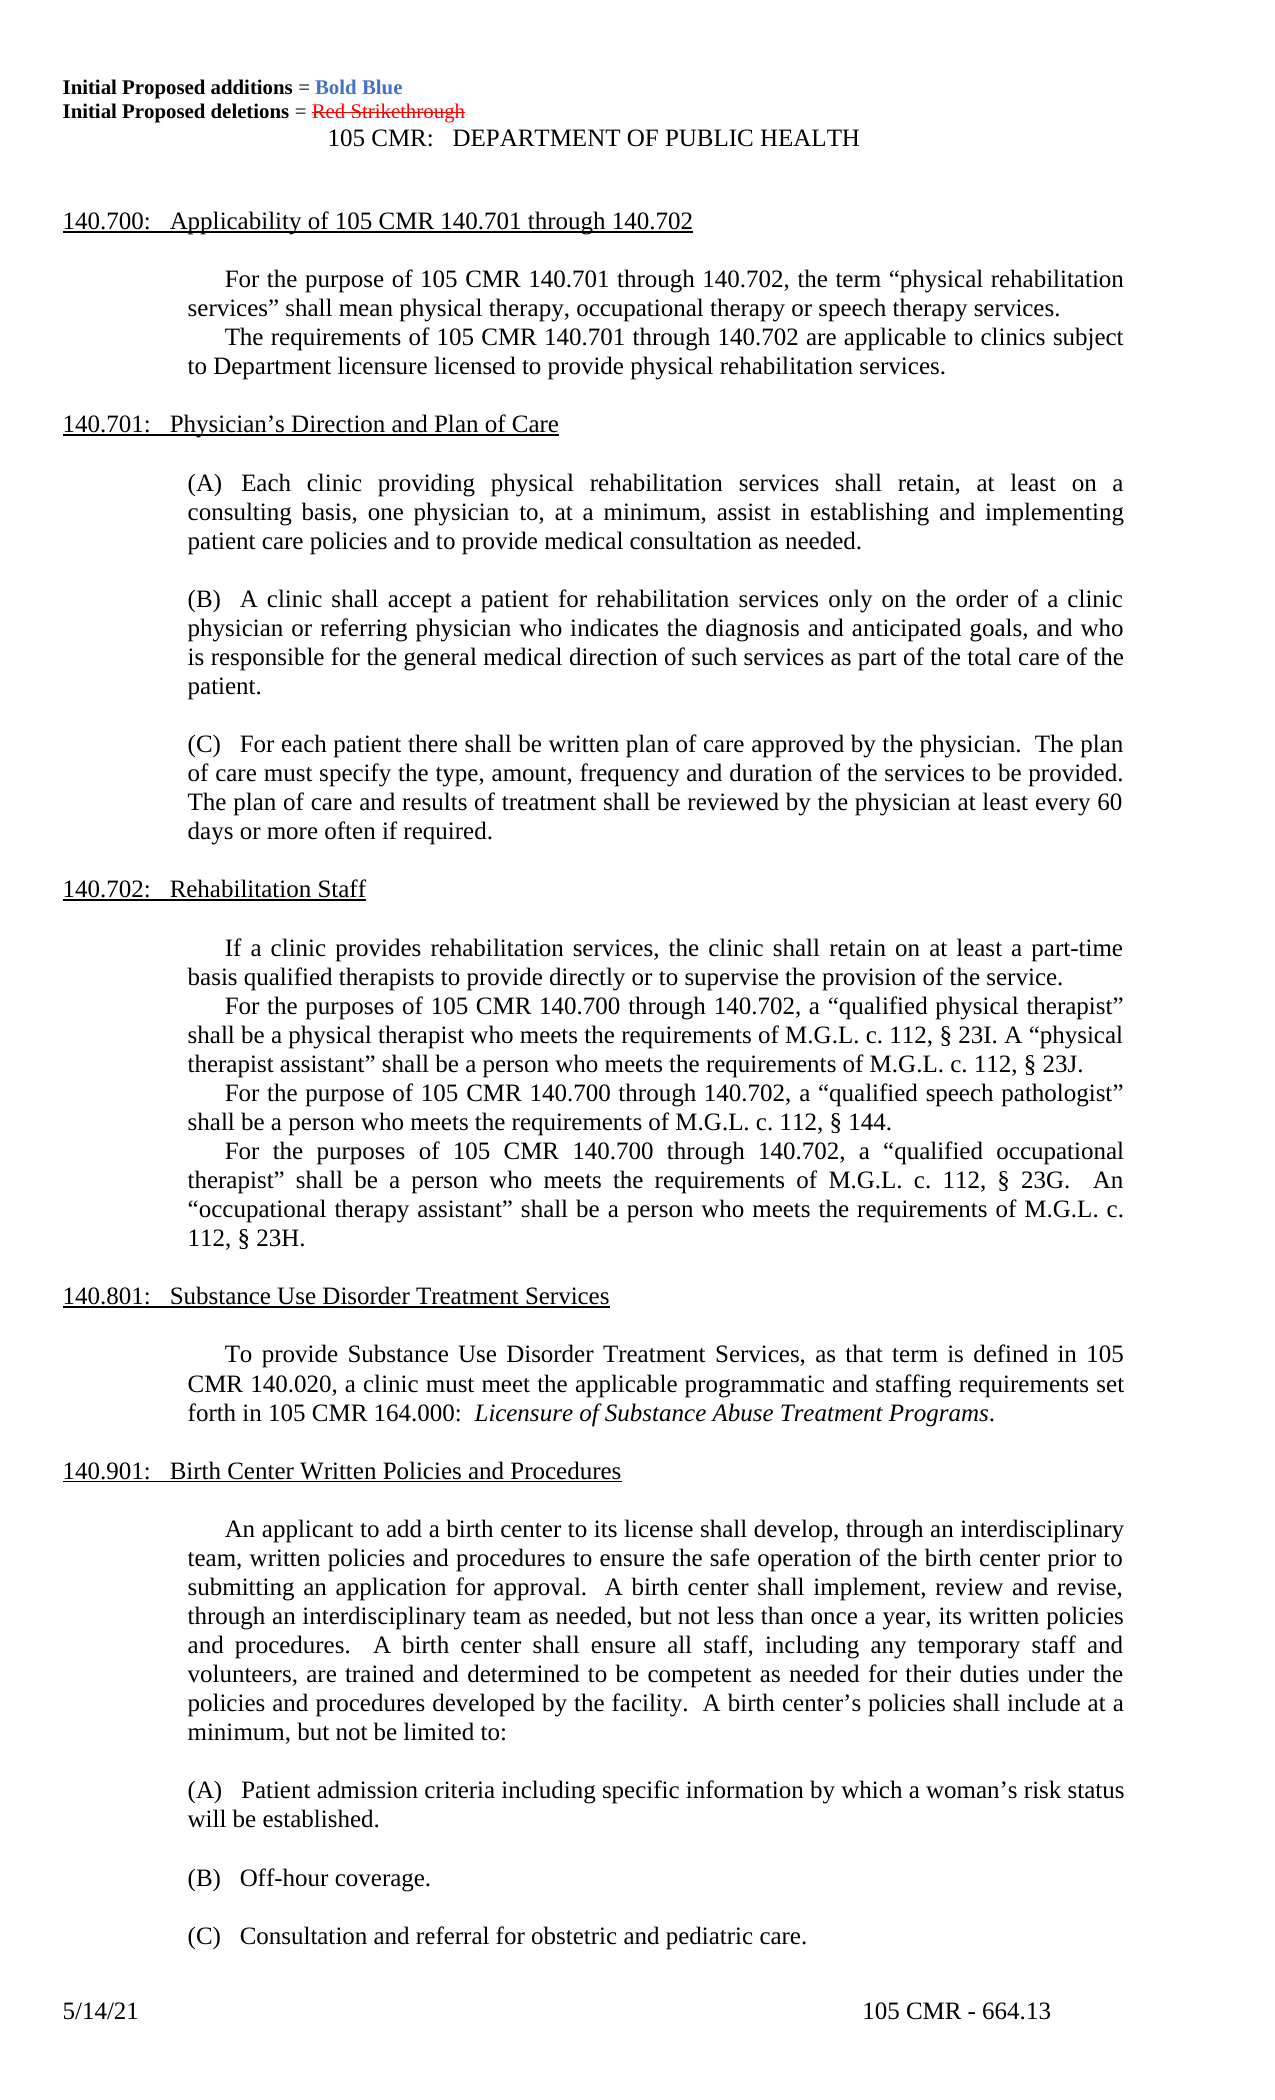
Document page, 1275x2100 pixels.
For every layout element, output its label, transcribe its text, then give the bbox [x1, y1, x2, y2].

text 140.701: Physician’s Direction and Plan of Care [62, 410, 1125, 439]
text (C) For each patient there shall be written plan of care approved by the physician. The plan of care must specify the type, amount, frequency and duration of the services to be provided. The plan of care and results of treatment shall be reviewed by the physician at least every 60 days or more often if required. [187, 729, 1125, 846]
text (C) Consultation and referral for obstetric and pediatric care. [187, 1921, 1125, 1950]
text (A) Patient admission criteria including specific information by which a woman’s risk status will be established. [187, 1776, 1125, 1834]
text (B) A clinic shall accept a patient for rehabilitation services only on the order of a clinic physician or referring physician who indicates the diagnosis and anticipated goals, and who is responsible for the general medical direction of such services as part of the total care of the patient. [187, 584, 1125, 700]
text For the purposes of 105 CMR 140.700 through 140.702, a “qualified physical therapist” shall be a physical therapist who meets the requirements of M.G.L. c. 112, § 23I. A “physical therapist assistant” shall be a person who meets the requirements of M.G.L. c. 112, § 23J. [187, 991, 1125, 1078]
text 140.702: Rehabilitation Staff [62, 875, 1125, 904]
text 140.901: Birth Center Written Policies and Procedures [62, 1456, 1125, 1485]
text If a clinic provides rehabilitation services, the clinic shall retain on at least a part-time basis qualified therapists to provide directly or to supervise the provision of the service. [187, 933, 1125, 991]
text For the purpose of 105 CMR 140.700 through 140.702, a “qualified speech pathologist” shall be a person who meets the requirements of M.G.L. c. 112, § 144. [187, 1078, 1125, 1136]
text For the purpose of 105 CMR 140.701 through 140.702, the term “physical rehabilitation services” shall mean physical therapy, occupational therapy or speech therapy services. [187, 264, 1125, 322]
text For the purposes of 105 CMR 140.700 through 140.702, a “qualified occupational therapist” shall be a person who meets the requirements of M.G.L. c. 112, § 23G. An “occupational therapy assistant” shall be a person who meets the requirements of M.G.L. c. 112, § 23H. [187, 1136, 1125, 1252]
text 140.801: Substance Use Disorder Treatment Services [62, 1282, 1125, 1311]
text An applicant to add a birth center to its license shall develop, through an interdisciplinary team, written policies and procedures to ensure the safe operation of the birth center prior to submitting an application for approval. A birth center shall implement, review and revise, through an interdisciplinary team as needed, but not less than once a year, its written policies and procedures. A birth center shall ensure all staff, including any temporary staff and volunteers, are trained and determined to be competent as needed for their duties under the policies and procedures developed by the facility. A birth center’s policies shall include at a minimum, but not be limited to: [187, 1514, 1125, 1747]
text (A) Each clinic providing physical rehabilitation services shall retain, at least on a consulting basis, one physician to, at a minimum, assist in establishing and implementing patient care policies and to provide medical consultation as needed. [187, 468, 1125, 555]
text The requirements of 105 CMR 140.701 through 140.702 are applicable to clinics subject to Department licensure licensed to provide physical rehabilitation services. [187, 322, 1125, 381]
text To provide Substance Use Disorder Treatment Services, as that term is defined in 105 CMR 140.020, a clinic must meet the applicable programmatic and staffing requirements set forth in 105 CMR 164.000: Licensure of Substance Abuse Treatment Programs. [187, 1340, 1125, 1427]
text 140.700: Applicability of 105 CMR 140.701 through 140.702 [62, 206, 1125, 235]
text (B) Off-hour coverage. [187, 1863, 1125, 1892]
